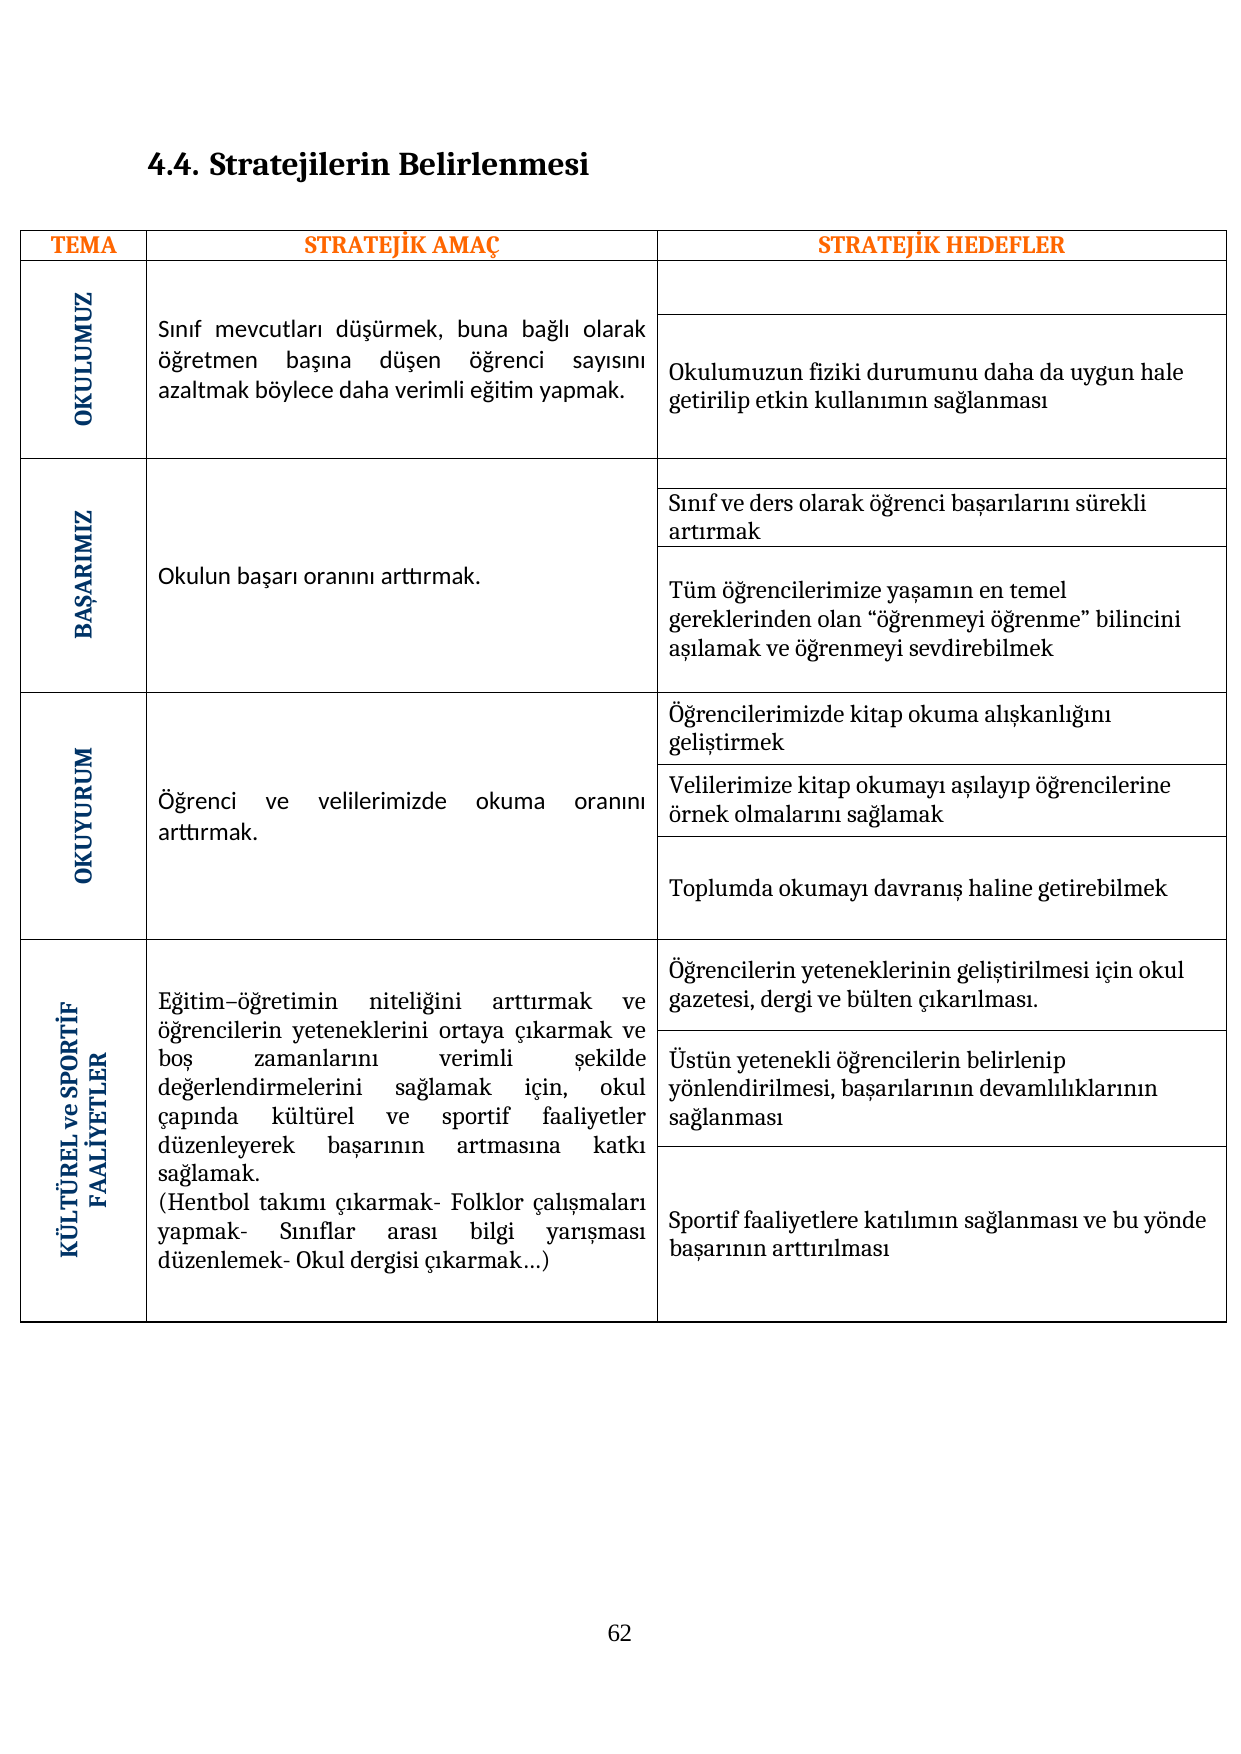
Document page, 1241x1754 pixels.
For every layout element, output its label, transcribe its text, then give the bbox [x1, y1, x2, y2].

table_cell OKULUMUZ [21, 261, 146, 458]
table_cell Öğrenci ve velilerimizde okuma oranını arttırmak. [147, 693, 657, 939]
table_cell [658, 459, 1226, 487]
table_cell [658, 261, 1226, 314]
table_cell Okulumuzun fiziki durumunu daha da uygun hale getirilip etkin kullanımın sağlanması [658, 315, 1226, 458]
subtitle Stratejilerin Belirlenmesi [148, 146, 1198, 184]
table_header STRATEJİK HEDEFLER [658, 231, 1226, 260]
table_cell BAŞARIMIZ [21, 459, 146, 692]
table_cell KÜLTÜREL ve SPORTİF FAALİYETLER [21, 940, 146, 1321]
table_cell Öğrencilerin yeteneklerinin geliştirilmesi için okul gazetesi, dergi ve bülten çıkarılması. [658, 940, 1226, 1030]
table_cell Eğitim–öğretimin niteliğini arttırmak ve öğrencilerin yeteneklerini ortaya çıkarmak ve boş zamanlarını verimli şekilde değerlendirmelerini sağlamak için, okul çapında kültürel ve sportif faaliyetler düzenleyerek başarının artmasına katkı sağlamak. (Hentbol takımı çıkarmak- Folklor çalışmaları yapmak- Sınıflar arası bilgi yarışması düzenlemek- Okul dergisi çıkarmak…) [147, 940, 657, 1321]
table_cell Sınıf mevcutları düşürmek, buna bağlı olarak öğretmen başına düşen öğrenci sayısını azaltmak böylece daha verimli eğitim yapmak. [147, 261, 657, 458]
table_cell Okulun başarı oranını arttırmak. [147, 459, 657, 692]
table_cell Tüm öğrencilerimize yaşamın en temel gereklerinden olan “öğrenmeyi öğrenme” bilincini aşılamak ve öğrenmeyi sevdirebilmek [658, 547, 1226, 692]
table_cell Velilerimize kitap okumayı aşılayıp öğrencilerine örnek olmalarını sağlamak [658, 765, 1226, 836]
table_cell Sportif faaliyetlere katılımın sağlanması ve bu yönde başarının arttırılması [658, 1147, 1226, 1321]
table_header STRATEJİK AMAÇ [147, 231, 657, 260]
table_cell Toplumda okumayı davranış haline getirebilmek [658, 837, 1226, 939]
table_cell Öğrencilerimizde kitap okuma alışkanlığını geliştirmek [658, 693, 1226, 763]
table_cell Üstün yetenekli öğrencilerin belirlenip yönlendirilmesi, başarılarının devamlılıklarının sağlanması [658, 1031, 1226, 1146]
table_cell Sınıf ve ders olarak öğrenci başarılarını sürekli artırmak [658, 489, 1226, 546]
table_cell OKUYURUM [21, 693, 146, 939]
table_header TEMA [21, 231, 146, 260]
